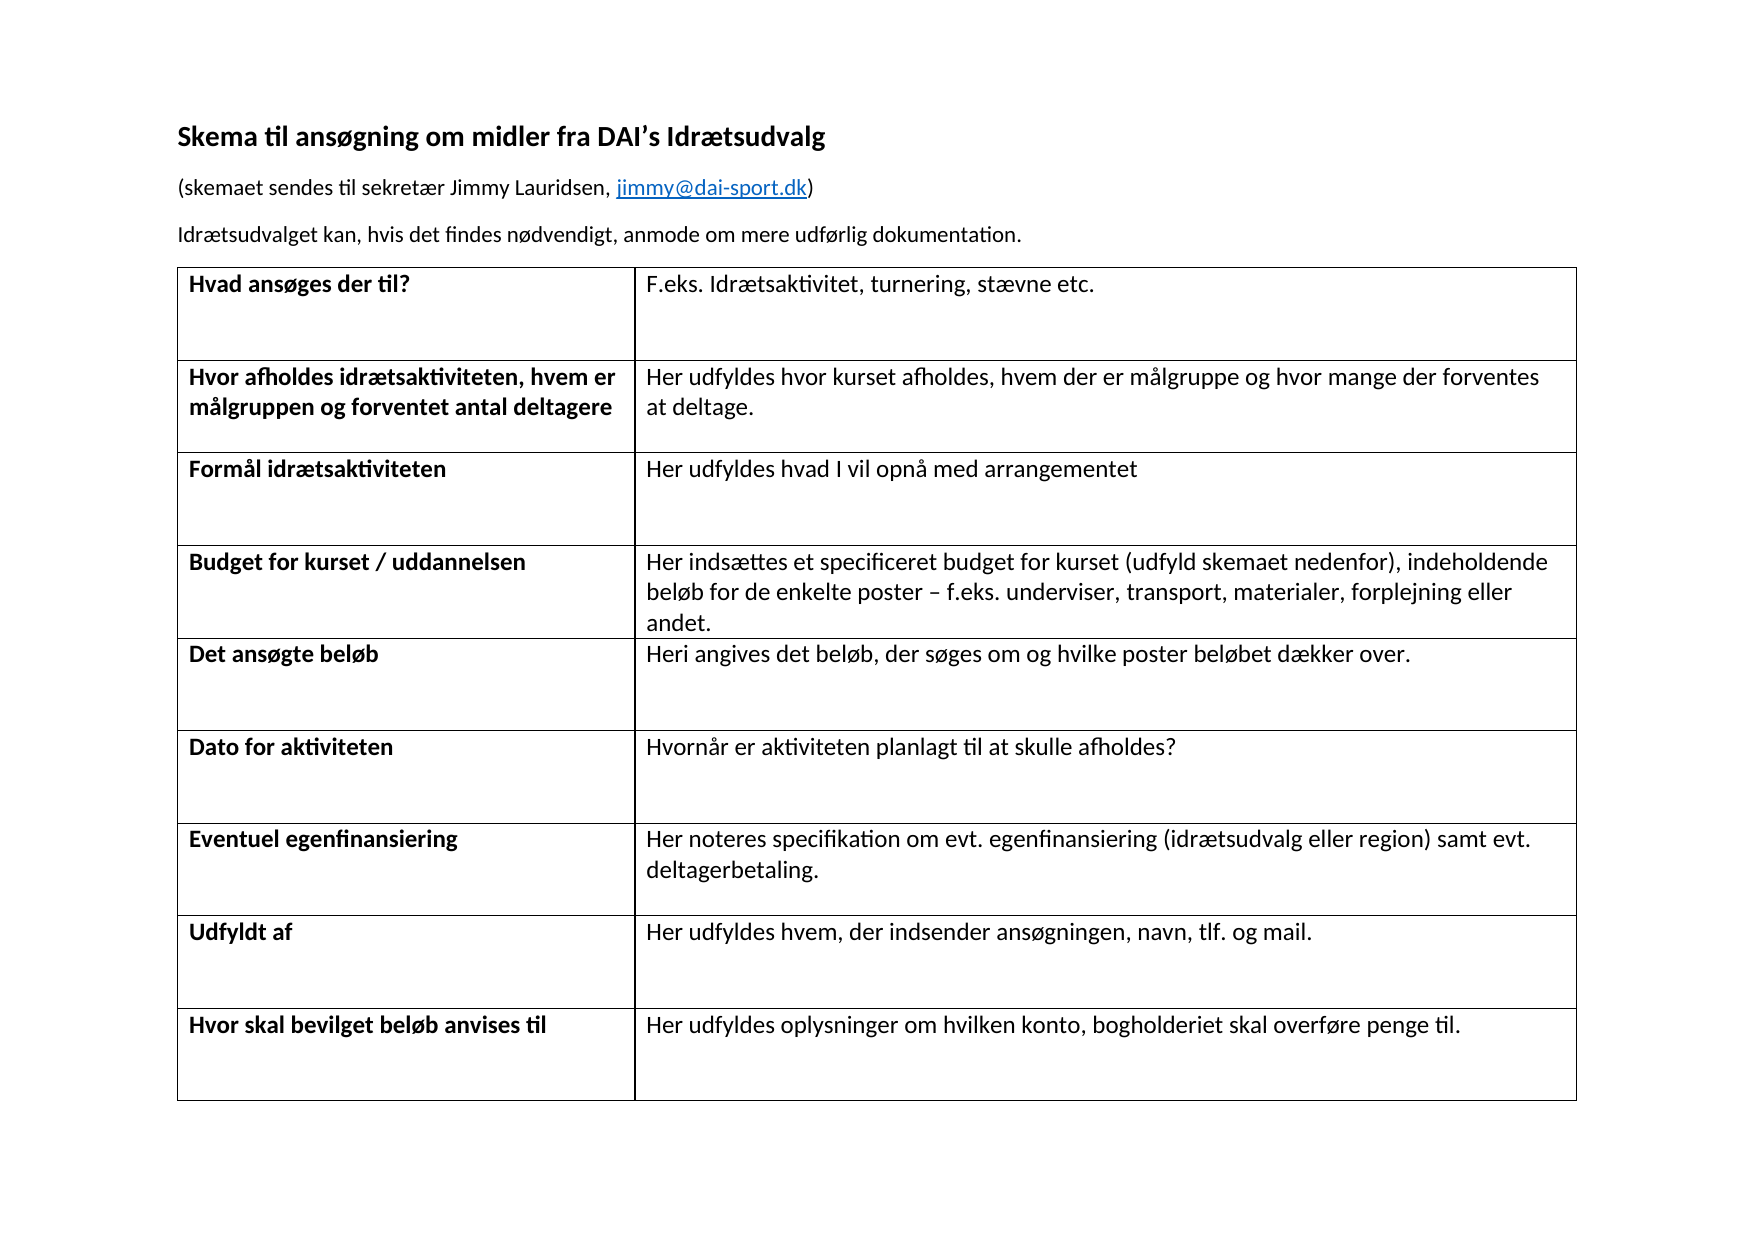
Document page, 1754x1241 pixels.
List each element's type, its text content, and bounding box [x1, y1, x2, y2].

text Skema til ansøgning om midler fra DAI’s Idrætsudvalg [177, 118, 1577, 154]
table_cell Hvornår er aktiviteten planlagt til at skulle afholdes? [636, 731, 1576, 823]
table_cell Hvor skal bevilget beløb anvises til [178, 1009, 634, 1100]
table_cell Dato for aktiviteten [178, 731, 634, 823]
table_cell Budget for kurset / uddannelsen [178, 546, 634, 637]
table_cell Hvor afholdes idrætsaktiviteten, hvem er målgruppen og forventet antal deltagere [178, 361, 634, 452]
table_cell Her noteres specifikation om evt. egenfinansiering (idrætsudvalg eller region) samt evt. deltagerbetaling. [636, 824, 1576, 915]
table_cell Her indsættes et specificeret budget for kurset (udfyld skemaet nedenfor), indeholdende beløb for de enkelte poster – f.eks. underviser, transport, materialer, forplejning eller andet. [636, 546, 1576, 637]
table_cell Her udfyldes hvem, der indsender ansøgningen, navn, tlf. og mail. [636, 916, 1576, 1008]
text (skemaet sendes til sekretær Jimmy Lauridsen, jimmy@dai-sport.dk) [177, 173, 1577, 201]
table_cell Formål idrætsaktiviteten [178, 453, 634, 545]
table_cell Her udfyldes hvor kurset afholdes, hvem der er målgruppe og hvor mange der forventes at deltage. [636, 361, 1576, 452]
table_cell Her udfyldes hvad I vil opnå med arrangementet [636, 453, 1576, 545]
table_cell Udfyldt af [178, 916, 634, 1008]
table_cell Eventuel egenfinansiering [178, 824, 634, 915]
table_cell Det ansøgte beløb [178, 639, 634, 730]
table_cell Heri angives det beløb, der søges om og hvilke poster beløbet dækker over. [636, 639, 1576, 730]
table_header F.eks. Idrætsaktivitet, turnering, stævne etc. [636, 268, 1576, 359]
table_header Hvad ansøges der til? [178, 268, 634, 359]
table_cell Her udfyldes oplysninger om hvilken konto, bogholderiet skal overføre penge til. [636, 1009, 1576, 1100]
text Idrætsudvalget kan, hvis det findes nødvendigt, anmode om mere udførlig dokumentation. [177, 220, 1577, 248]
